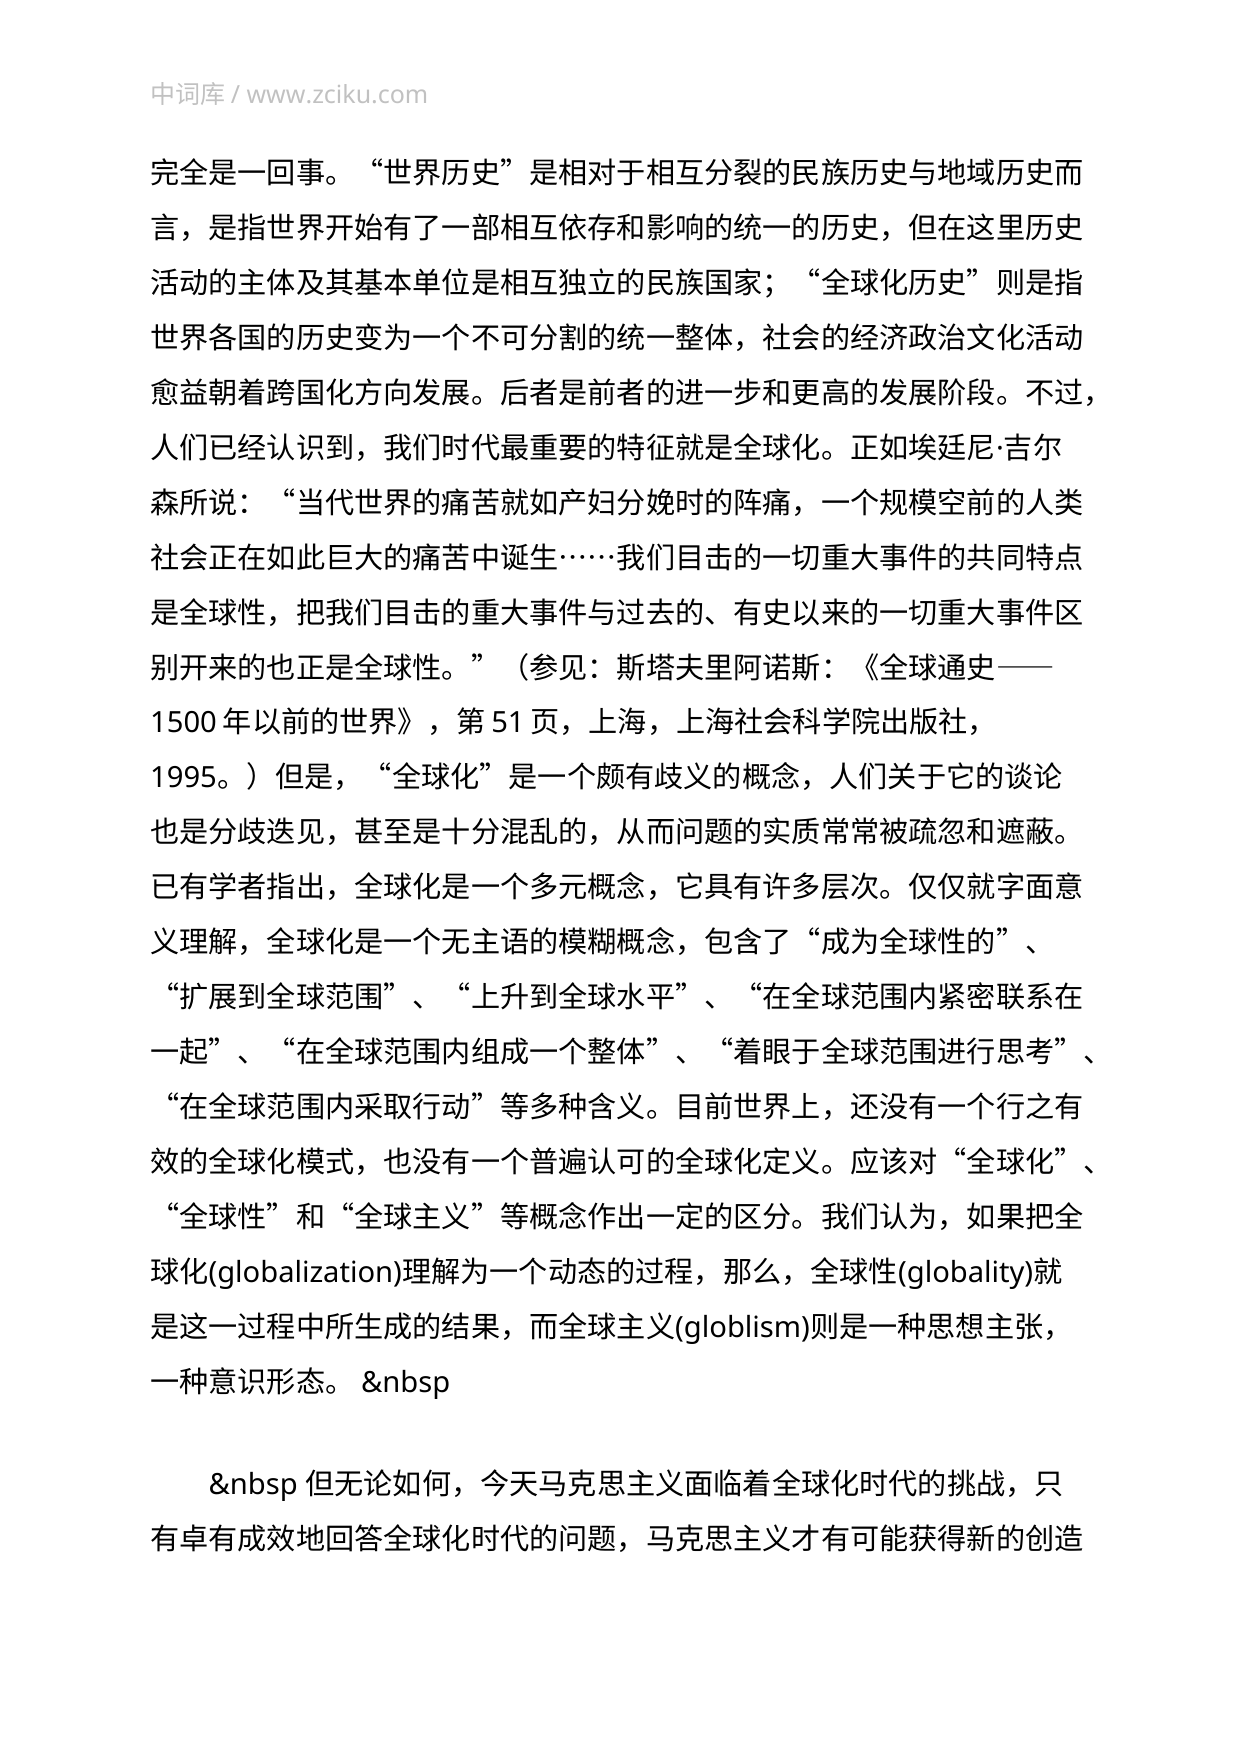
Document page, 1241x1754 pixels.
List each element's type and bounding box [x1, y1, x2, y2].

text [150, 150, 1090, 1401]
text [150, 1460, 1090, 1557]
